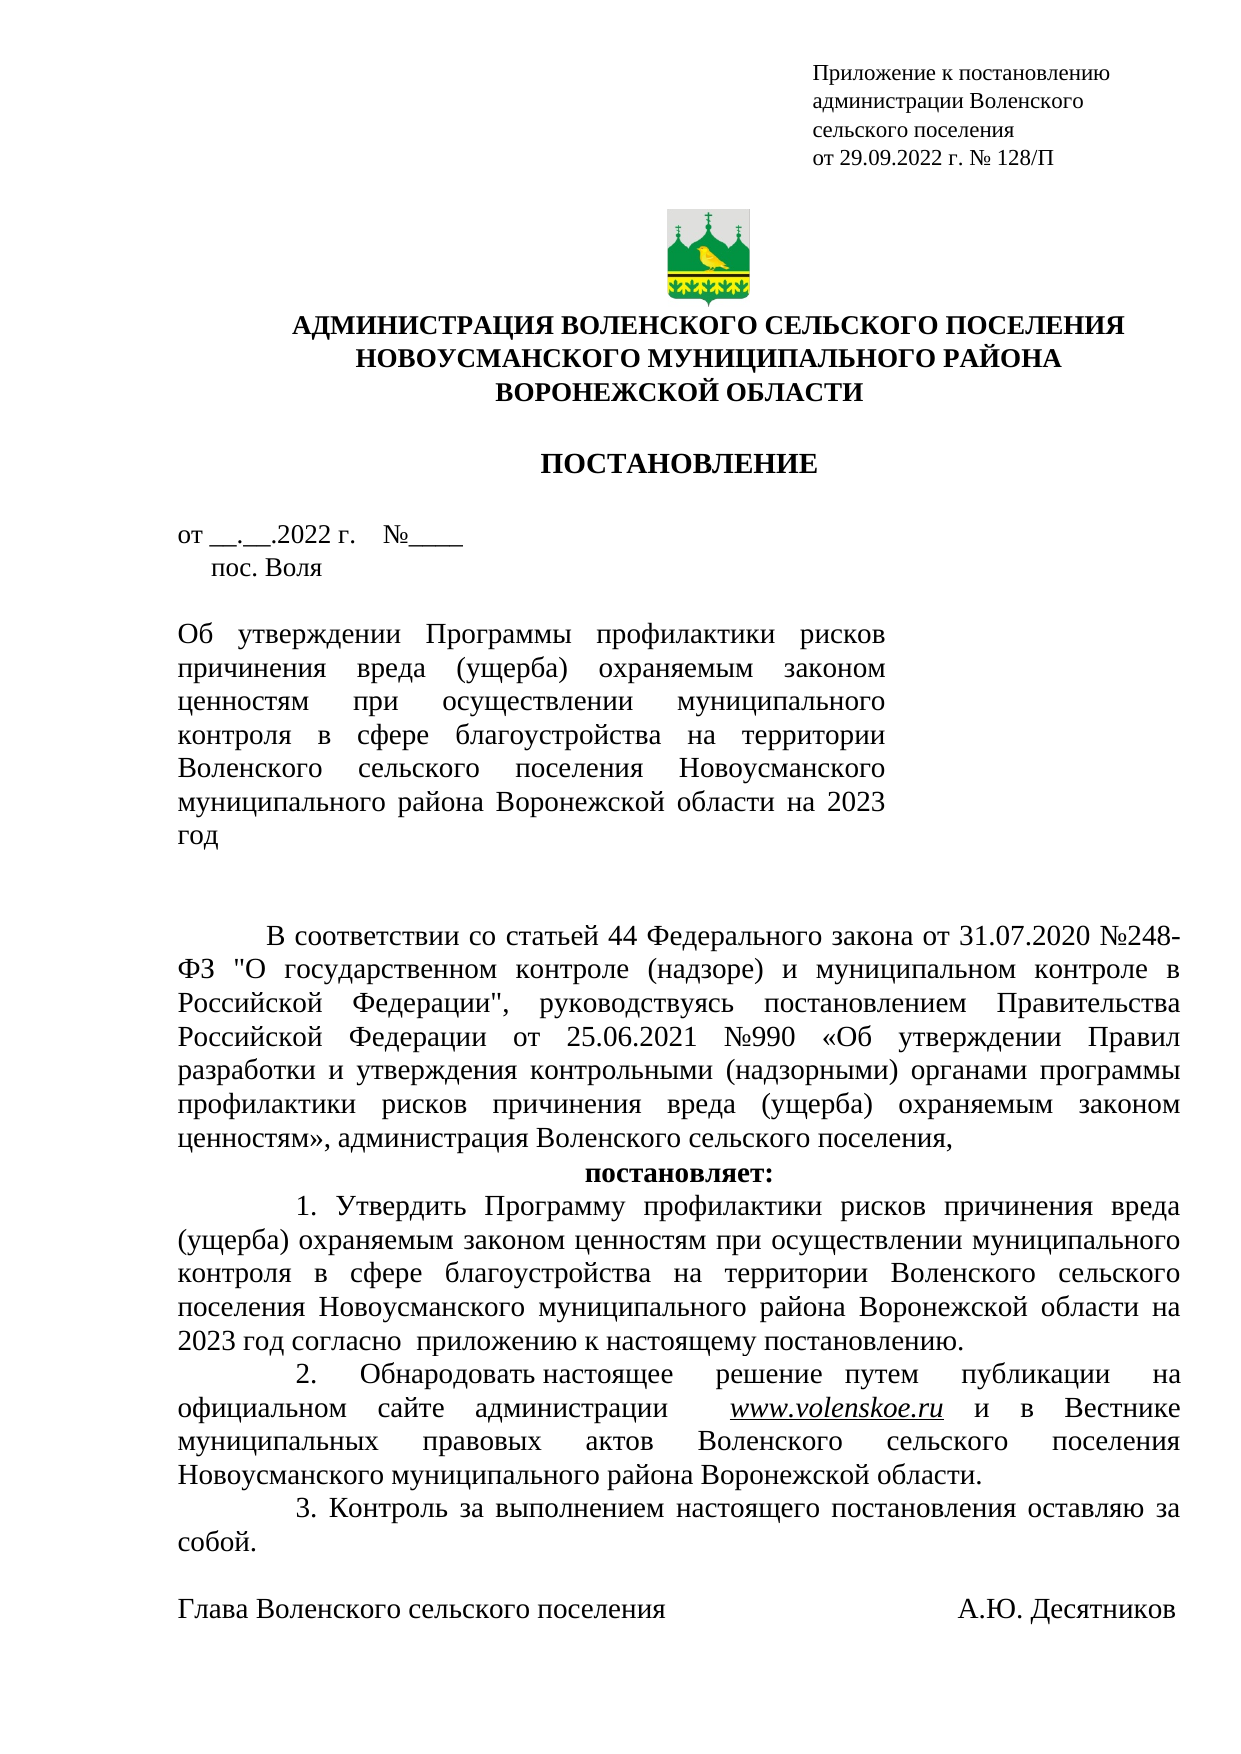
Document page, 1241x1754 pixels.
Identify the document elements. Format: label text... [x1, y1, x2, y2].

text постановляет: [177, 1155, 1181, 1188]
text пос. Воля [177, 552, 1173, 583]
text от 29.09.2022 г. № 128/П [177, 144, 1181, 171]
text АДМИНИСТРАЦИЯ ВОЛЕНСКОГО СЕЛЬСКОГО ПОСЕЛЕНИЯ [177, 309, 1181, 340]
text Приложение к постановлению [177, 59, 1181, 86]
text сельского поселения [177, 116, 1181, 142]
text ПОСТАНОВЛЕНИЕ [177, 446, 1181, 479]
text от __.__.2022 г. №____ [177, 518, 1181, 549]
text 1. Утвердить Программу профилактики рисков причинения вреда (ущерба) охраняемым законом ценностям при осуществлении муниципального контроля в сфере благоустройства на территории Воленского сельского поселения Новоусманского муниципального района Воронежской области на 2023 год согласно приложению к настоящему постановлению. [177, 1188, 1181, 1356]
text 3. Контроль за выполнением настоящего постановления оставляю за собой. [177, 1490, 1181, 1557]
text 2. Обнародовать настоящее решение путем публикации на официальном сайте администрации www.volenskoe.ru и в Вестнике муниципальных правовых актов Воленского сельского поселения Новоусманского муниципального района Воронежской области. [177, 1356, 1181, 1490]
picture [667, 209, 750, 307]
text НОВОУСМАНСКОГО МУНИЦИПАЛЬНОГО РАЙОНА [177, 342, 1181, 374]
text администрации Воленского [177, 88, 1181, 114]
text Об утверждении Программы профилактики рисков причинения вреда (ущерба) охраняемым законом ценностям при осуществлении муниципального контроля в сфере благоустройства на территории Воленского сельского поселения Новоусманского муниципального района Воронежской области на 2023 год [177, 616, 886, 851]
text Глава Воленского сельского поселения А.Ю. Десятников [177, 1591, 1181, 1624]
text В соответствии со статьей 44 Федерального закона от 31.07.2020 №248-ФЗ "О государственном контроле (надзоре) и муниципальном контроле в Российской Федерации", руководствуясь постановлением Правительства Российской Федерации от 25.06.2021 №990 «Об утверждении Правил разработки и утверждения контрольными (надзорными) органами программы профилактики рисков причинения вреда (ущерба) охраняемым законом ценностям», администрация Воленского сельского поселения, [177, 918, 1181, 1155]
text ВОРОНЕЖСКОЙ ОБЛАСТИ [177, 376, 1181, 407]
